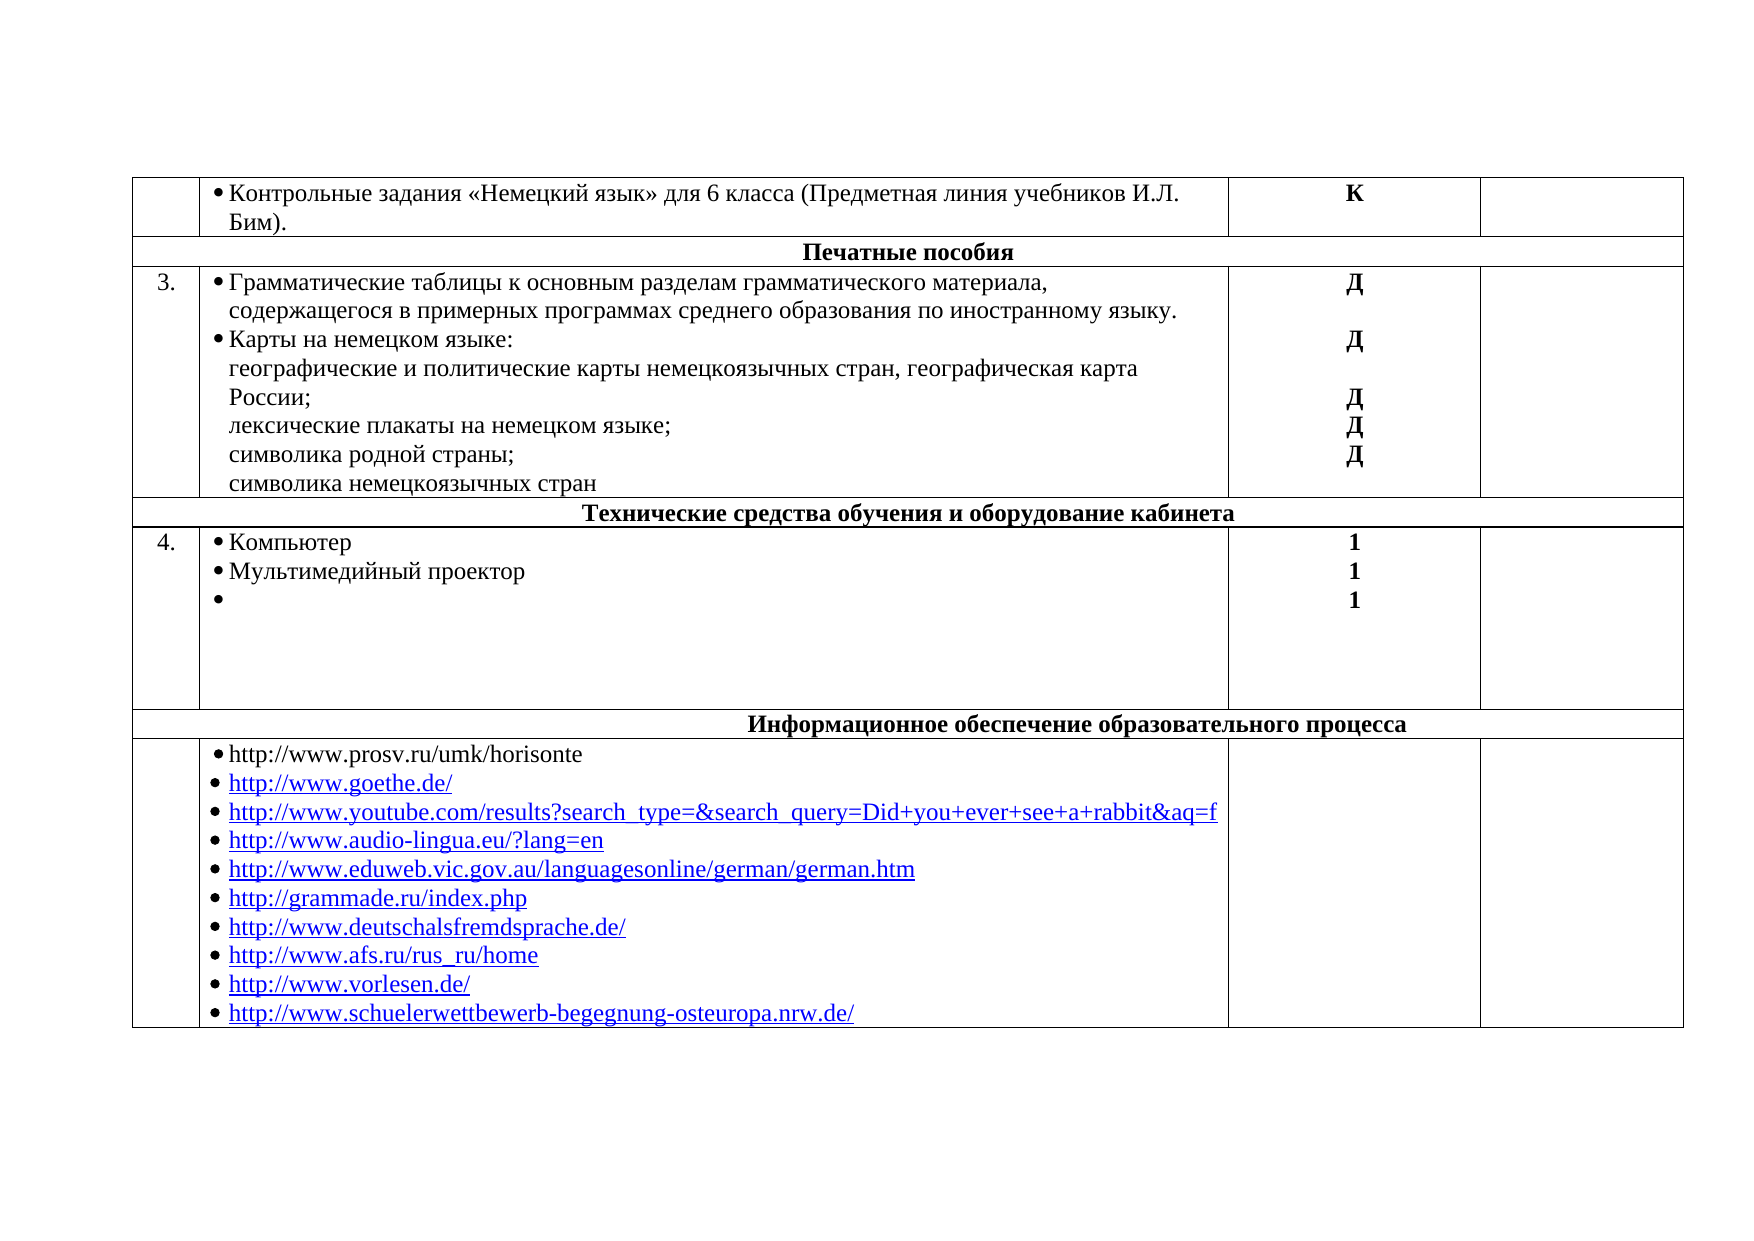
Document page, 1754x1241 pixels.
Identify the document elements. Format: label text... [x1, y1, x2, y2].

table_cell Печатные пособия [133, 237, 1683, 266]
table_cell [200, 178, 1228, 236]
table_cell 1 1 1 [1229, 528, 1480, 708]
table_cell 4. [133, 528, 199, 708]
table_cell http://www.prosv.ru/umk/horisonte http://www.goethe.de/ http://www.youtube.com/results?search_type=&search_query=Did+you+ever+see+a+rabbit&aq=f http://www.audio-lingua.eu/?lang=en http://www.eduweb.vic.gov.au/languagesonline/german/german.htm http://grammade.ru/index.php http://www.deutschalsfremdsprache.de/ http://www.afs.ru/rus_ru/home http://www.vorlesen.de/ http://www.schuelerwettbewerb-begegnung-osteuropa.nrw.de/ [200, 739, 1228, 1027]
table_cell [1481, 178, 1683, 236]
table_cell [1481, 267, 1683, 497]
table_cell Технические средства обучения и оборудование кабинета [133, 498, 1683, 526]
table_cell Грамматические таблицы к основным разделам грамматического материала, содержащегося в примерных программах среднего образования по иностранному языку. Карты на немецком языке: географические и политические карты немецкоязычных стран, географическая карта России; лексические плакаты на немецком языке; символика родной страны; символика немецкоязычных стран [200, 267, 1228, 497]
table_cell 2. [133, 178, 199, 236]
table_cell 3. [133, 267, 199, 497]
table_cell [1481, 528, 1683, 708]
table_cell Д Д Д Д Д [1229, 267, 1480, 497]
table_cell Информационное обеспечение образовательного процесса [133, 710, 1683, 738]
table_cell Компьютер Мультимедийный проектор [200, 528, 1228, 708]
table_cell [133, 739, 199, 1027]
table_cell [1481, 739, 1683, 1027]
table_cell К К К [1229, 178, 1480, 236]
table_cell [1229, 739, 1480, 1027]
